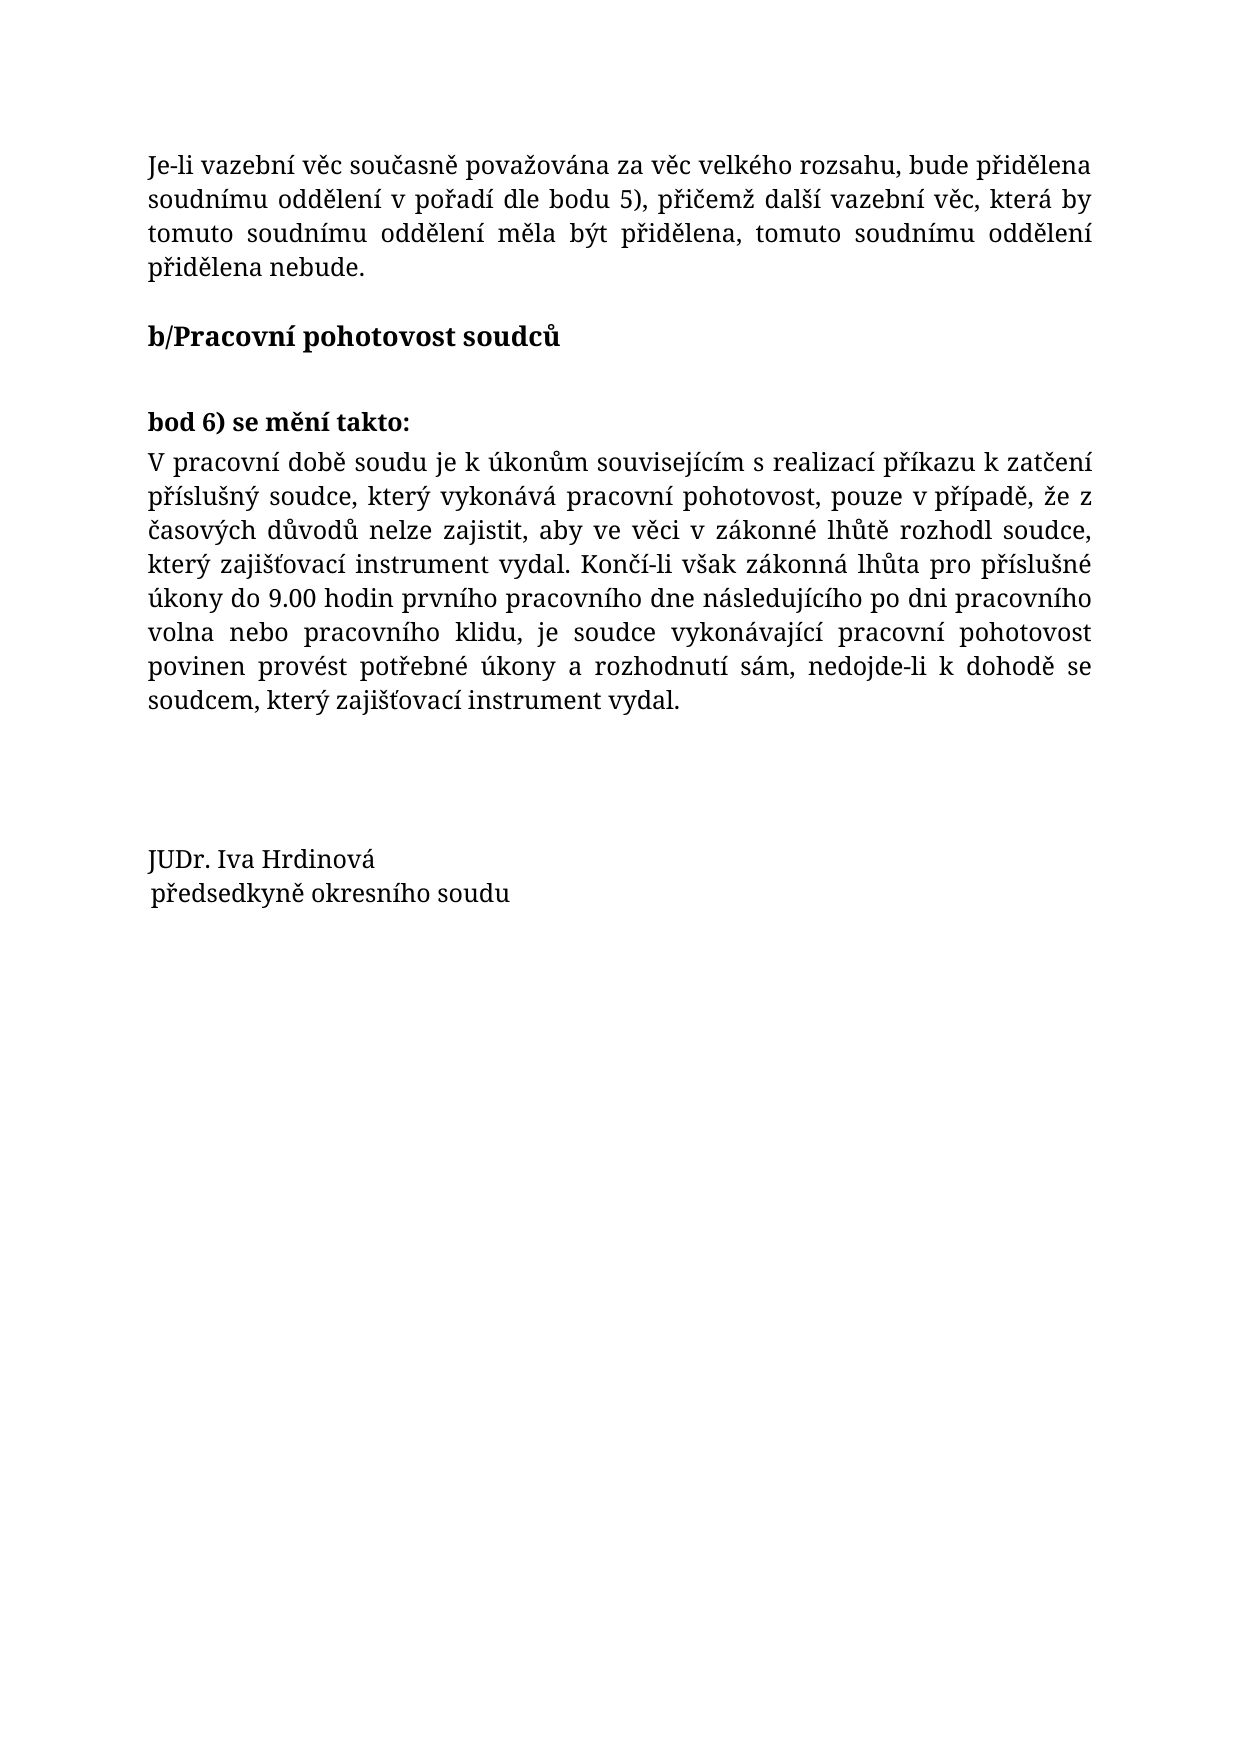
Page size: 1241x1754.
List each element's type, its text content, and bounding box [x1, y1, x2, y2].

text b/Pracovní pohotovost soudců [148, 318, 1093, 355]
text JUDr. Iva Hrdinová [148, 842, 1093, 876]
text Je-li vazební věc současně považována za věc velkého rozsahu, bude přidělena soudnímu oddělení v pořadí dle bodu 5), přičemž další vazební věc, která by tomuto soudnímu oddělení měla být přidělena, tomuto soudnímu oddělení přidělena nebude. [148, 148, 1093, 284]
text bod 6) se mění takto: [148, 404, 1093, 438]
text předsedkyně okresního soudu [118, 876, 1093, 910]
text V pracovní době soudu je k úkonům souvisejícím s realizací příkazu k zatčení příslušný soudce, který vykonává pracovní pohotovost, pouze v případě, že z časových důvodů nelze zajistit, aby ve věci v zákonné lhůtě rozhodl soudce, který zajišťovací instrument vydal. Končí-li však zákonná lhůta pro příslušné úkony do 9.00 hodin prvního pracovního dne následujícího po dni pracovního volna nebo pracovního klidu, je soudce vykonávající pracovní pohotovost povinen provést potřebné úkony a rozhodnutí sám, nedojde-li k dohodě se soudcem, který zajišťovací instrument vydal. [148, 444, 1093, 717]
